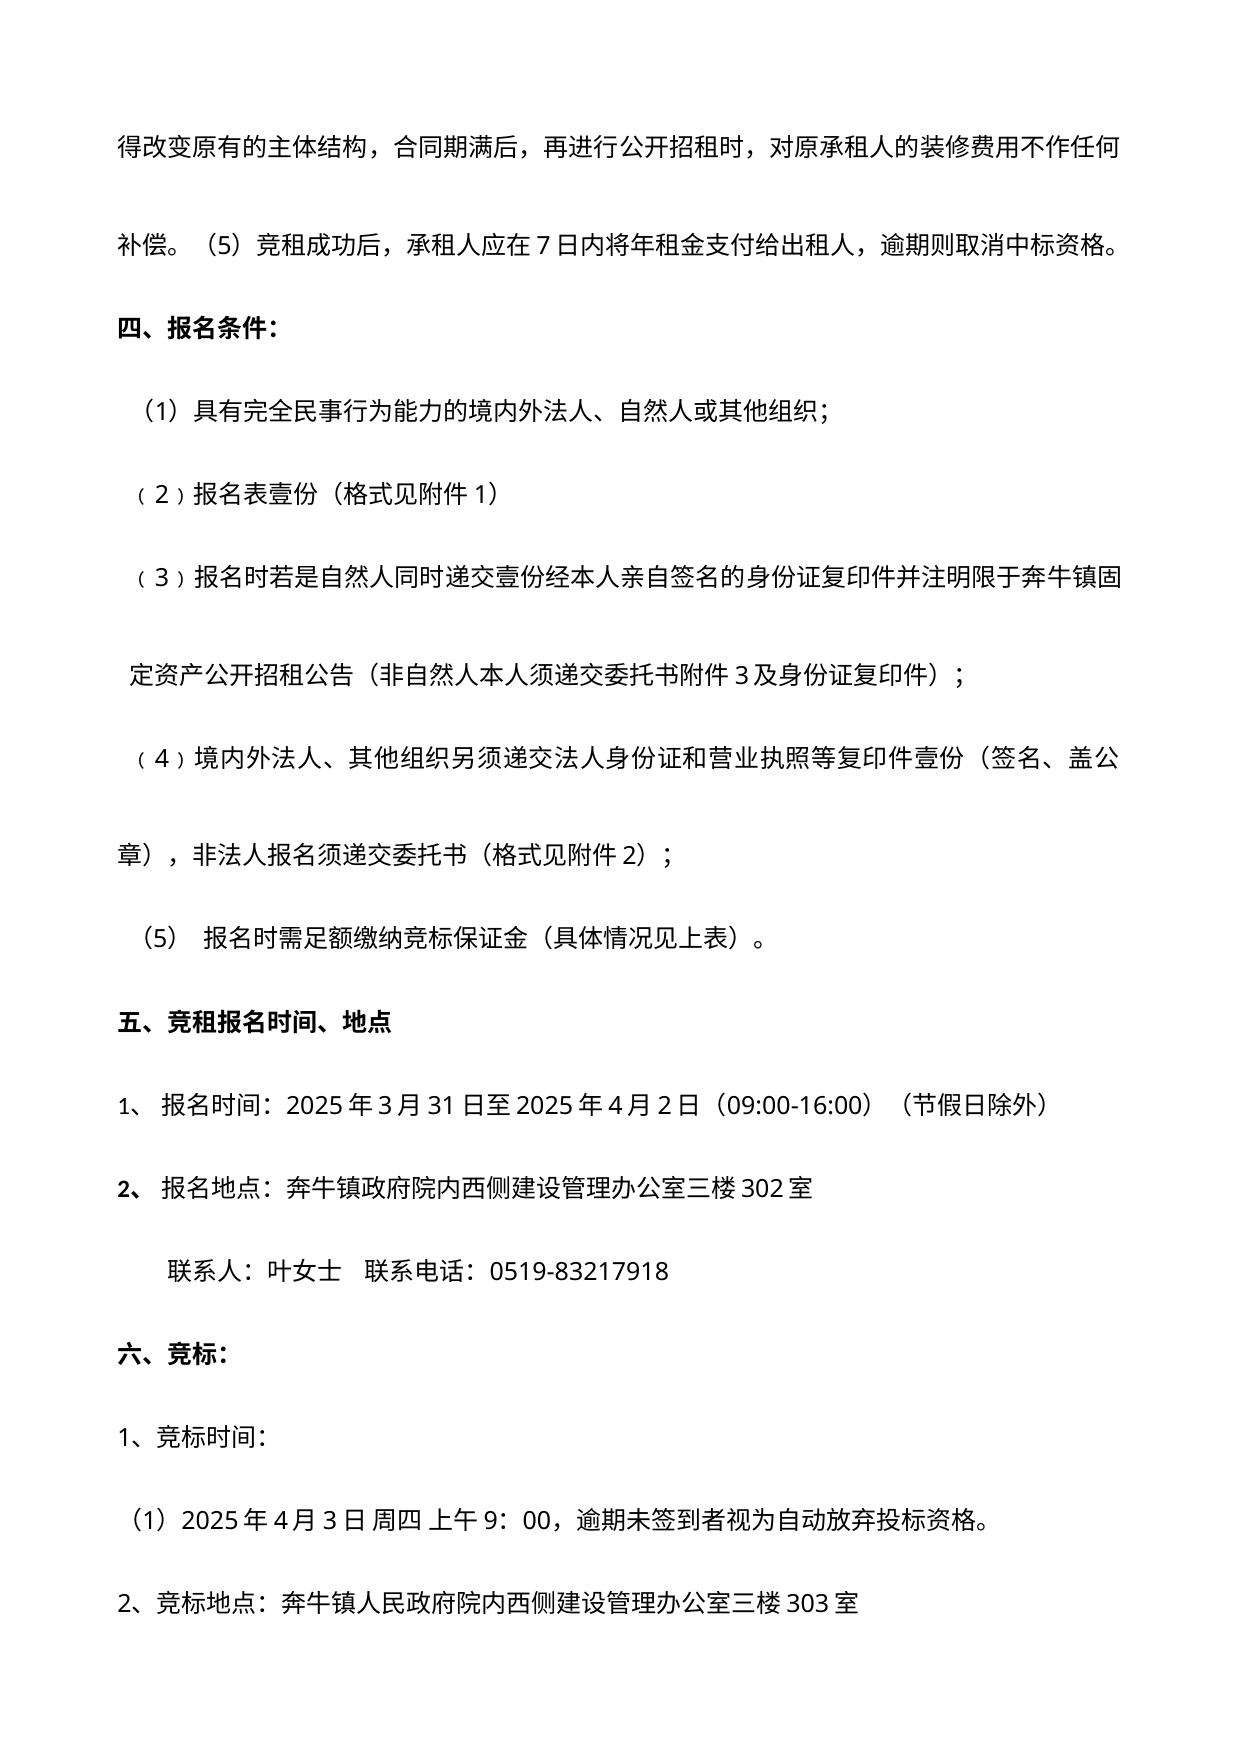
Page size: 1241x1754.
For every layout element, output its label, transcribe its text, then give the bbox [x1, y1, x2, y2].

list 报名地点：奔牛镇政府院内西侧建设管理办公室三楼302室 [117, 1154, 1123, 1219]
text ﹙3﹚报名时若是自然人同时递交壹份经本人亲自签名的身份证复印件并注明限于奔牛镇固定资产公开招租公告（非自然人本人须递交委托书附件3及身份证复印件）； [129, 543, 1123, 706]
text 四、报名条件： [117, 294, 1123, 359]
text 五、竞租报名时间、地点 [117, 988, 1123, 1053]
text ﹙4﹚境内外法人、其他组织另须递交法人身份证和营业执照等复印件壹份（签名、盖公章），非法人报名须递交委托书（格式见附件2）； [117, 724, 1123, 886]
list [117, 113, 1123, 276]
list 报名时需足额缴纳竞标保证金（具体情况见上表）。 [128, 904, 1123, 969]
text 1、竞标时间： [117, 1403, 1123, 1468]
list 2、竞标地点：奔牛镇人民政府院内西侧建设管理办公室三楼303室 [117, 1569, 1123, 1634]
list 联系人：叶女士 联系电话：0519-83217918 [117, 1237, 1123, 1302]
list 报名时间：2025年3月31日至2025年4月2日（09:00-16:00）（节假日除外） [117, 1071, 1123, 1136]
text （1）2025年4月3日 周四 上午9：00，逾期未签到者视为自动放弃投标资格。 [117, 1486, 1123, 1551]
list （1）具有完全民事行为能力的境内外法人、自然人或其他组织； [129, 377, 1123, 442]
text ﹙2﹚报名表壹份（格式见附件1） [129, 460, 1123, 525]
text 六、竞标： [117, 1320, 1123, 1385]
